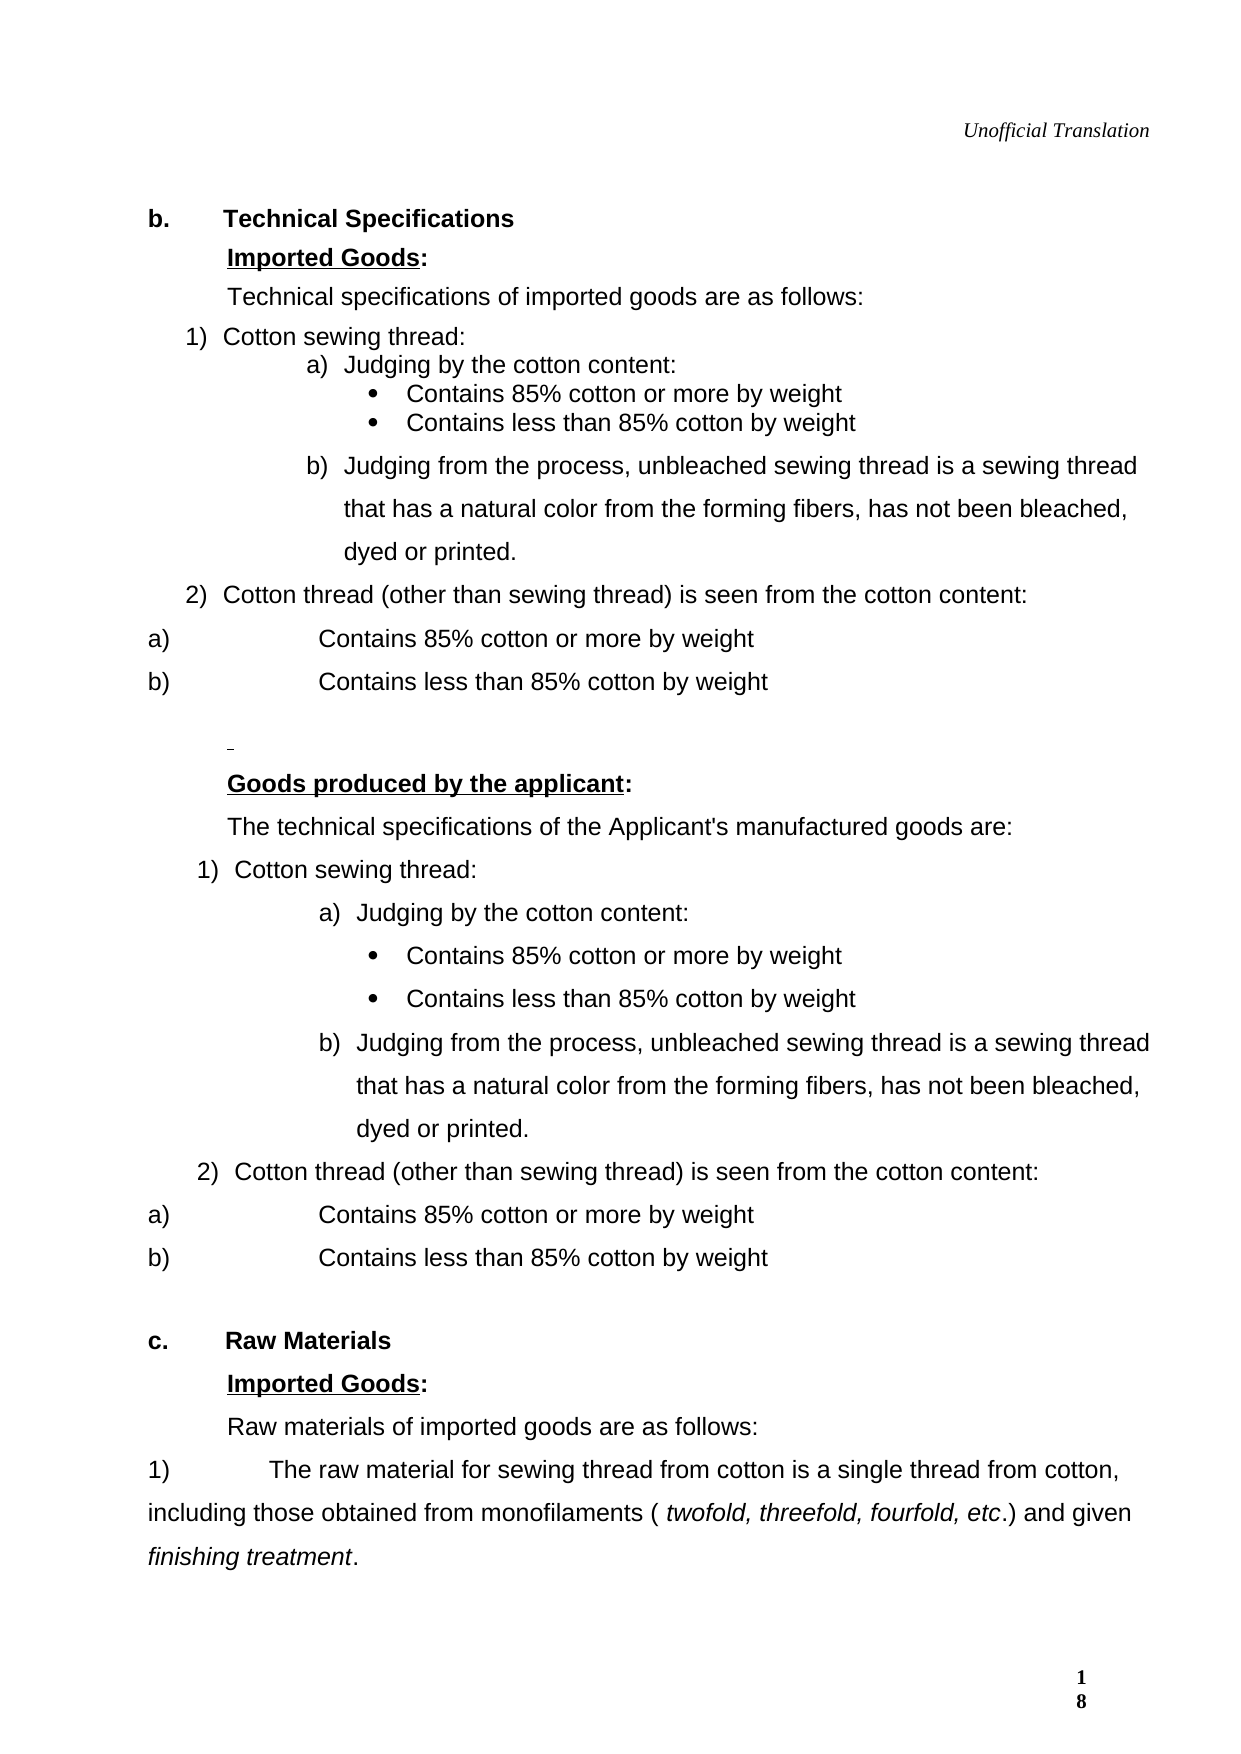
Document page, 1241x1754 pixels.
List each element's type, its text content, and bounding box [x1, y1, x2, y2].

list Contains 85% cotton or more by weight [148, 623, 1152, 652]
list Contains 85% cotton or more by weight [148, 1200, 1152, 1229]
text Goods produced by the applicant: [148, 769, 1152, 797]
text Raw materials of imported goods are as follows: [148, 1412, 1152, 1441]
text Imported Goods: [148, 1369, 1152, 1398]
list Cotton thread (other than sewing thread) is seen from the cotton content: [197, 1157, 1152, 1186]
list Judging from the process, unbleached sewing thread is a sewing thread that has a natural color from the forming fibers, has not been bleached, dyed or printed. [306, 451, 1152, 566]
list Cotton thread (other than sewing thread) is seen from the cotton content: [185, 580, 1152, 609]
list Contains 85% cotton or more by weight [368, 379, 1152, 408]
list Contains less than 85% cotton by weight [368, 984, 1152, 1013]
list Cotton sewing thread: [185, 321, 1152, 350]
list Raw Materials [148, 1326, 1152, 1355]
list Cotton sewing thread: [197, 855, 1152, 884]
text Imported Goods: [148, 243, 1152, 272]
text The technical specifications of the Applicant's manufactured goods are: [148, 812, 1152, 841]
list Contains less than 85% cotton by weight [368, 408, 1152, 437]
list Judging by the cotton content: [306, 350, 1152, 379]
list Judging from the process, unbleached sewing thread is a sewing thread that has a natural color from the forming fibers, has not been bleached, dyed or printed. [318, 1028, 1152, 1143]
list Technical Specifications [148, 204, 1152, 233]
text Technical specifications of imported goods are as follows: [148, 282, 1152, 311]
list Contains 85% cotton or more by weight [368, 941, 1152, 970]
list The raw material for sewing thread from cotton is a single thread from cotton, including those obtained from monofilaments ( twofold, threefold, fourfold, etc.) and given finishing treatment. [148, 1455, 1152, 1570]
list Contains less than 85% cotton by weight [148, 667, 1152, 695]
list Judging by the cotton content: [318, 898, 1152, 927]
list Contains less than 85% cotton by weight [148, 1243, 1152, 1272]
